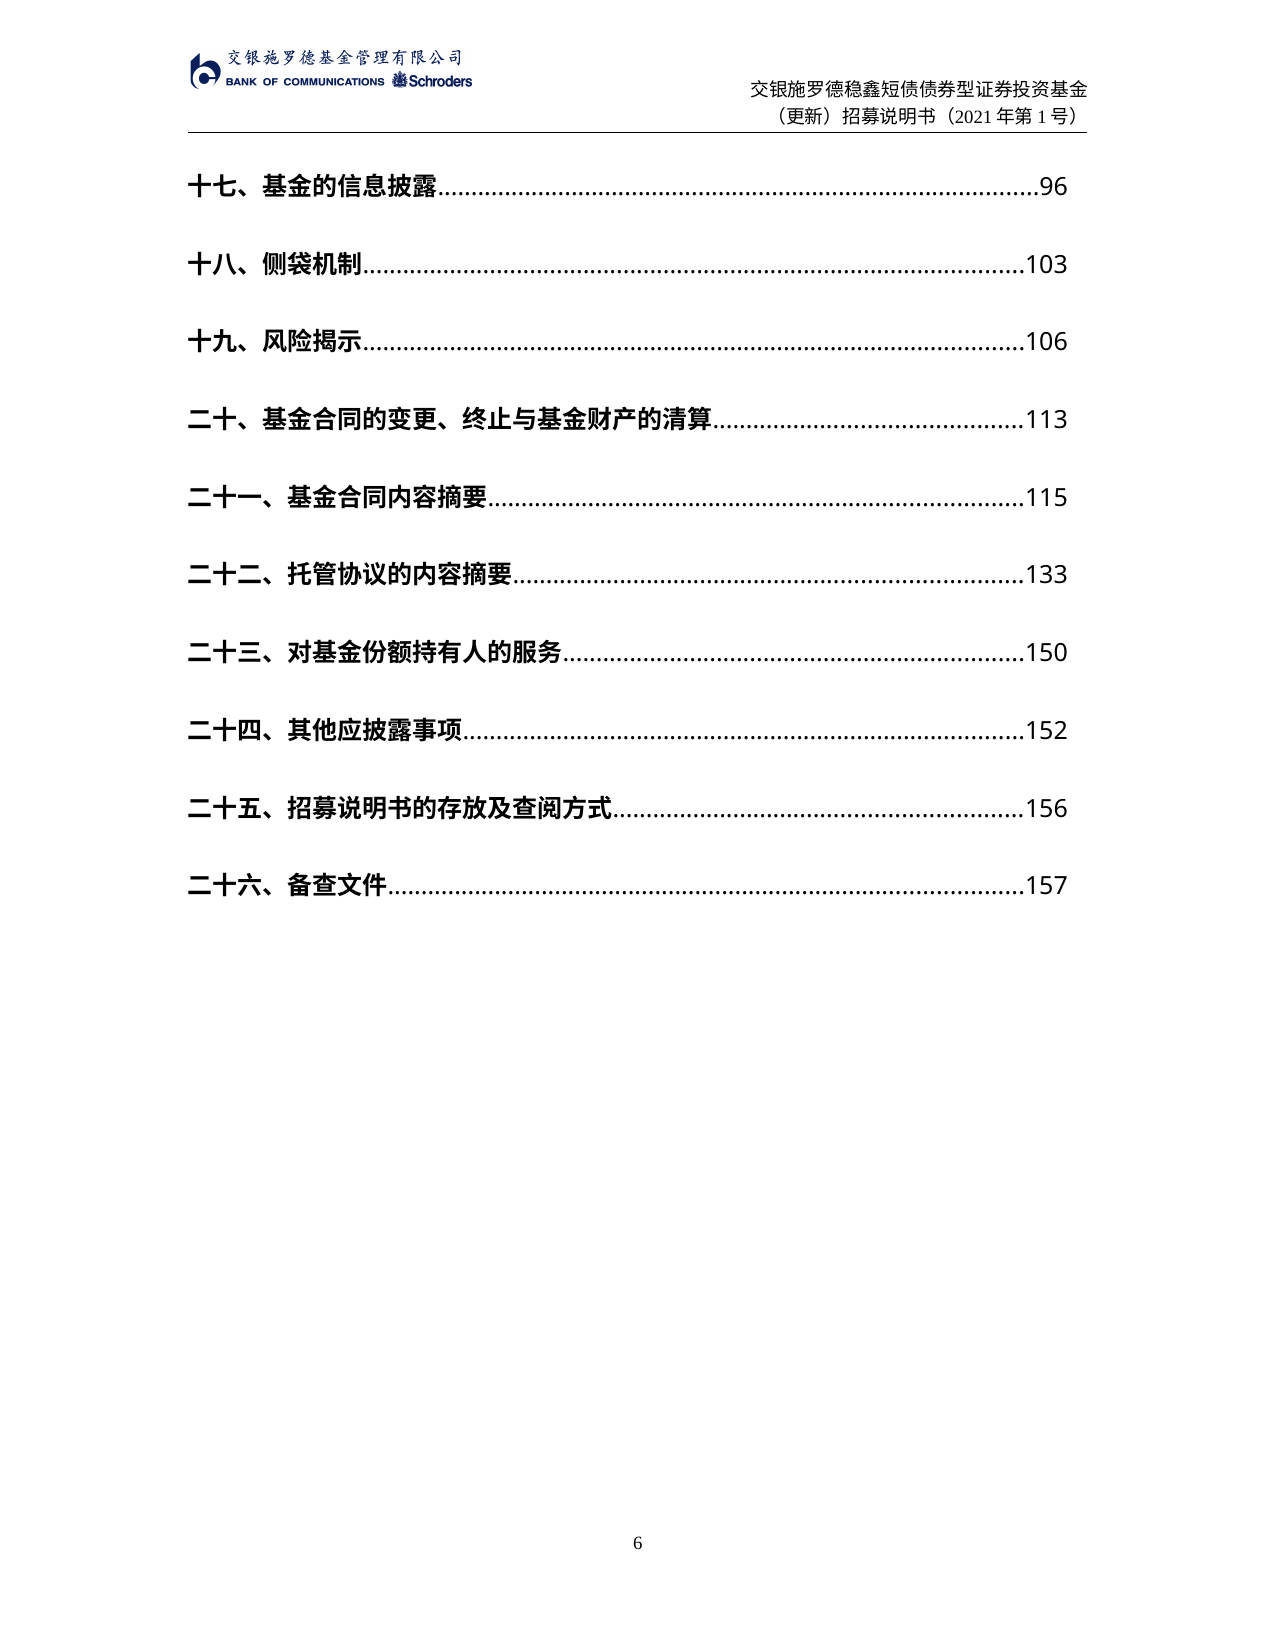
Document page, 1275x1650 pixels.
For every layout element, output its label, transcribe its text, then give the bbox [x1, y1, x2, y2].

text 二十、基金合同的变更、终止与基金财产的清算 113 [187, 388, 1087, 447]
text 二十二、托管协议的内容摘要 133 [187, 543, 1087, 603]
text 二十五、招募说明书的存放及查阅方式 156 [187, 776, 1087, 836]
picture [190, 50, 472, 89]
text 二十三、对基金份额持有人的服务 150 [187, 621, 1087, 681]
text 十七、基金的信息披露 96 [187, 155, 1087, 214]
text 二十四、其他应披露事项 152 [187, 699, 1087, 758]
text 十八、侧袋机制 103 [187, 232, 1087, 292]
text 二十六、备查文件 157 [187, 854, 1087, 914]
text 二十一、基金合同内容摘要 115 [187, 466, 1087, 525]
text 十九、风险揭示 106 [187, 310, 1087, 370]
